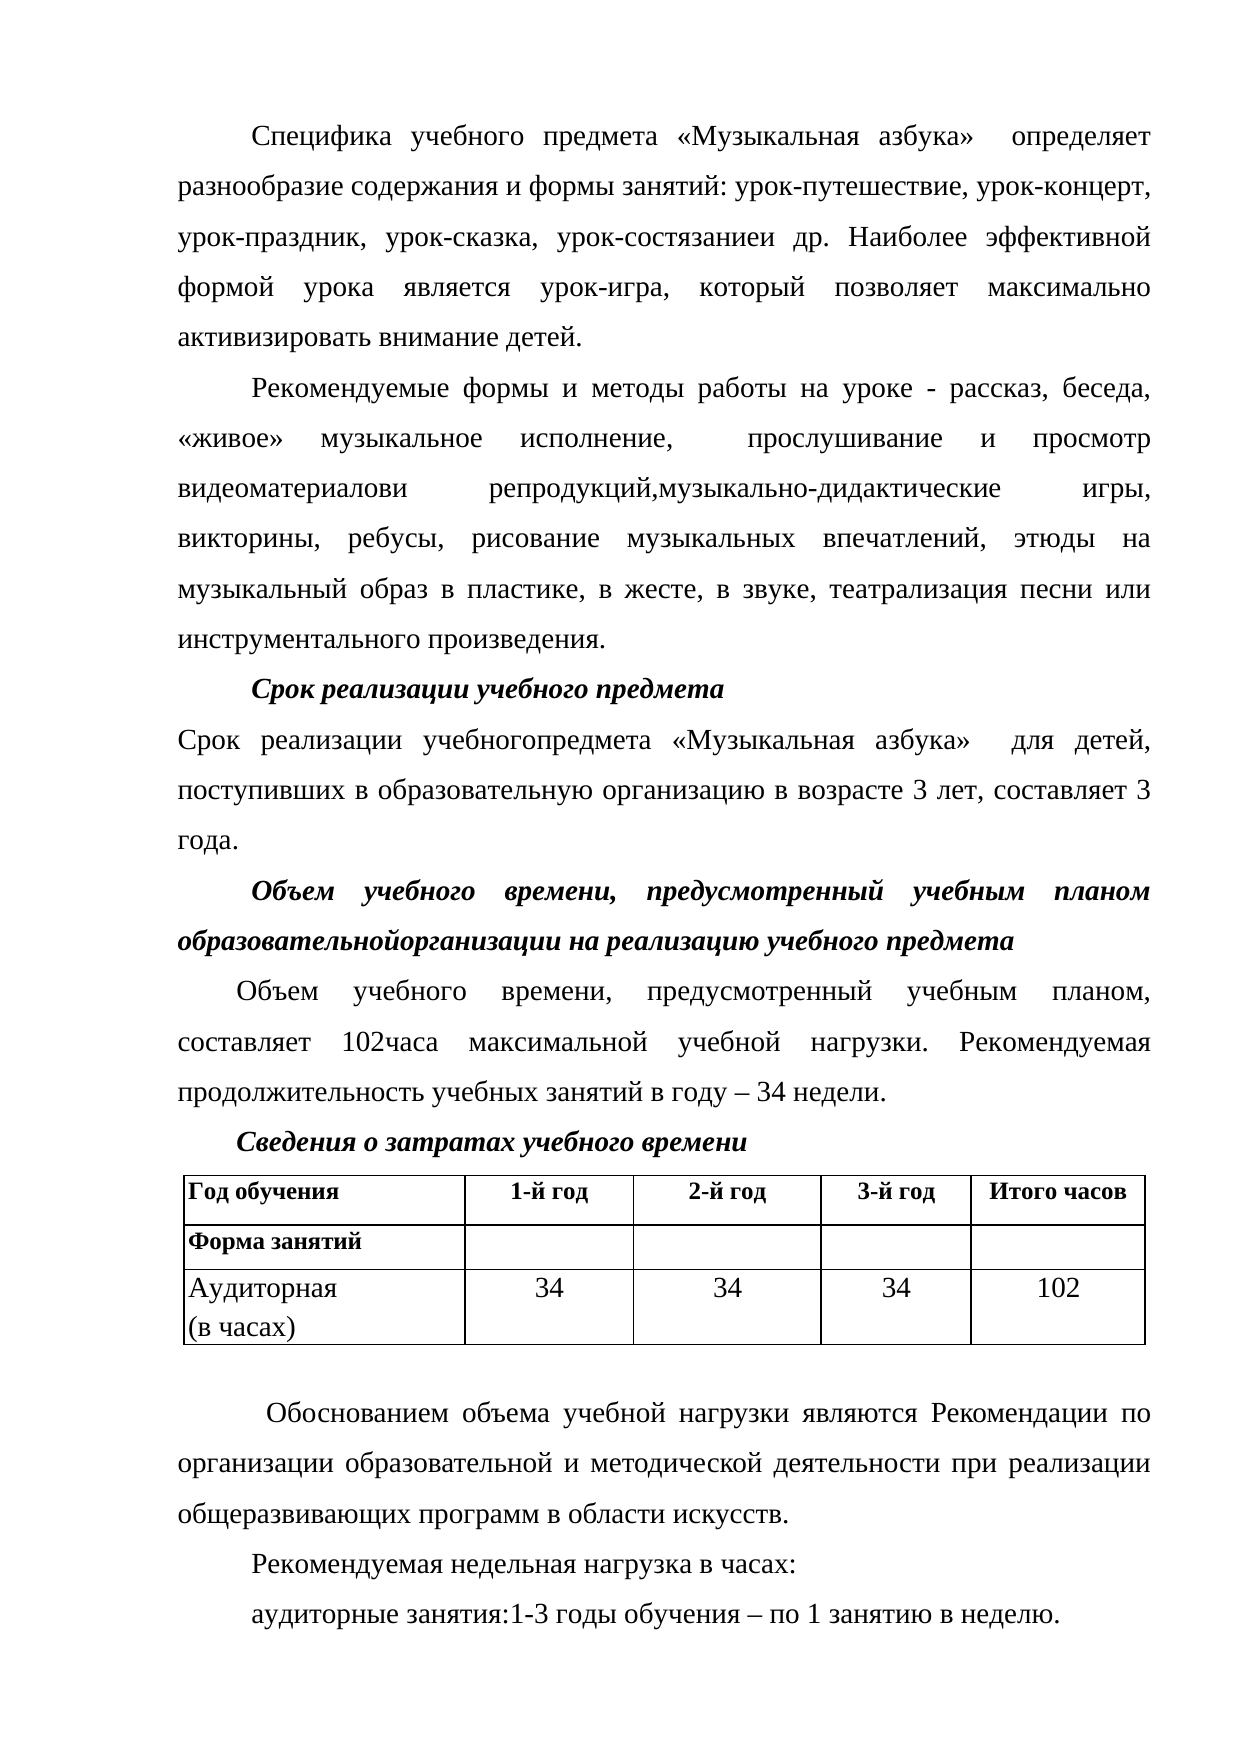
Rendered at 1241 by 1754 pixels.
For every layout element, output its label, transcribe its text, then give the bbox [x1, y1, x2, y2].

text Специфика учебного предмета «Музыкальная азбука» определяет разнообразие содержания и формы занятий: урок-путешествие, урок-концерт, урок-праздник, урок-сказка, урок-состязаниеи др. Наиболее эффективной формой урока является урок-игра, который позволяет максимально активизировать внимание детей. [177, 118, 1152, 353]
text Рекомендуемая недельная нагрузка в часах: [177, 1546, 1152, 1579]
text Срок реализации учебного предмета [177, 672, 1152, 705]
table_cell 34 [634, 1270, 820, 1344]
text Обоснованием объема учебной нагрузки являются Рекомендации по организации образовательной и методической деятельности при реализации общеразвивающих программ в области искусств. [177, 1395, 1152, 1529]
table_cell Форма занятий [185, 1226, 464, 1269]
table_cell 34 [822, 1270, 970, 1344]
table_cell 34 [466, 1270, 633, 1344]
text Объем учебного времени, предусмотренный учебным планом образовательнойорганизации на реализацию учебного предмета [177, 873, 1152, 957]
table_header Год обучения [185, 1176, 464, 1224]
table_header 3-й год [822, 1176, 970, 1224]
table_header 2-й год [634, 1176, 820, 1224]
table_header 1-й год [466, 1176, 633, 1224]
text Сведения о затратах учебного времени [177, 1124, 1152, 1158]
table_cell [634, 1226, 638, 1269]
text аудиторные занятия:1-3 годы обучения – по 1 занятию в неделю. [177, 1596, 1152, 1630]
table_header Итого часов [972, 1176, 1144, 1224]
text Объем учебного времени, предусмотренный учебным планом, составляет 102часа максимальной учебной нагрузки. Рекомендуемая продолжительность учебных занятий в году – 34 недели. [177, 973, 1152, 1108]
table_cell Аудиторная (в часах) [185, 1270, 464, 1344]
table_cell 102 [972, 1270, 1144, 1344]
table_cell [972, 1226, 1144, 1269]
text Срок реализации учебногопредмета «Музыкальная азбука» для детей, поступивших в образовательную организацию в возрасте 3 лет, составляет 3 года. [177, 722, 1152, 856]
text Рекомендуемые формы и методы работы на уроке - рассказ, беседа, «живое» музыкальное исполнение, прослушивание и просмотр видеоматериалови репродукций,музыкально-дидактические игры, викторины, ребусы, рисование музыкальных впечатлений, этюды на музыкальный образ в пластике, в жесте, в звуке, театрализация песни или инструментального произведения. [177, 370, 1152, 655]
table_cell [629, 1226, 633, 1269]
